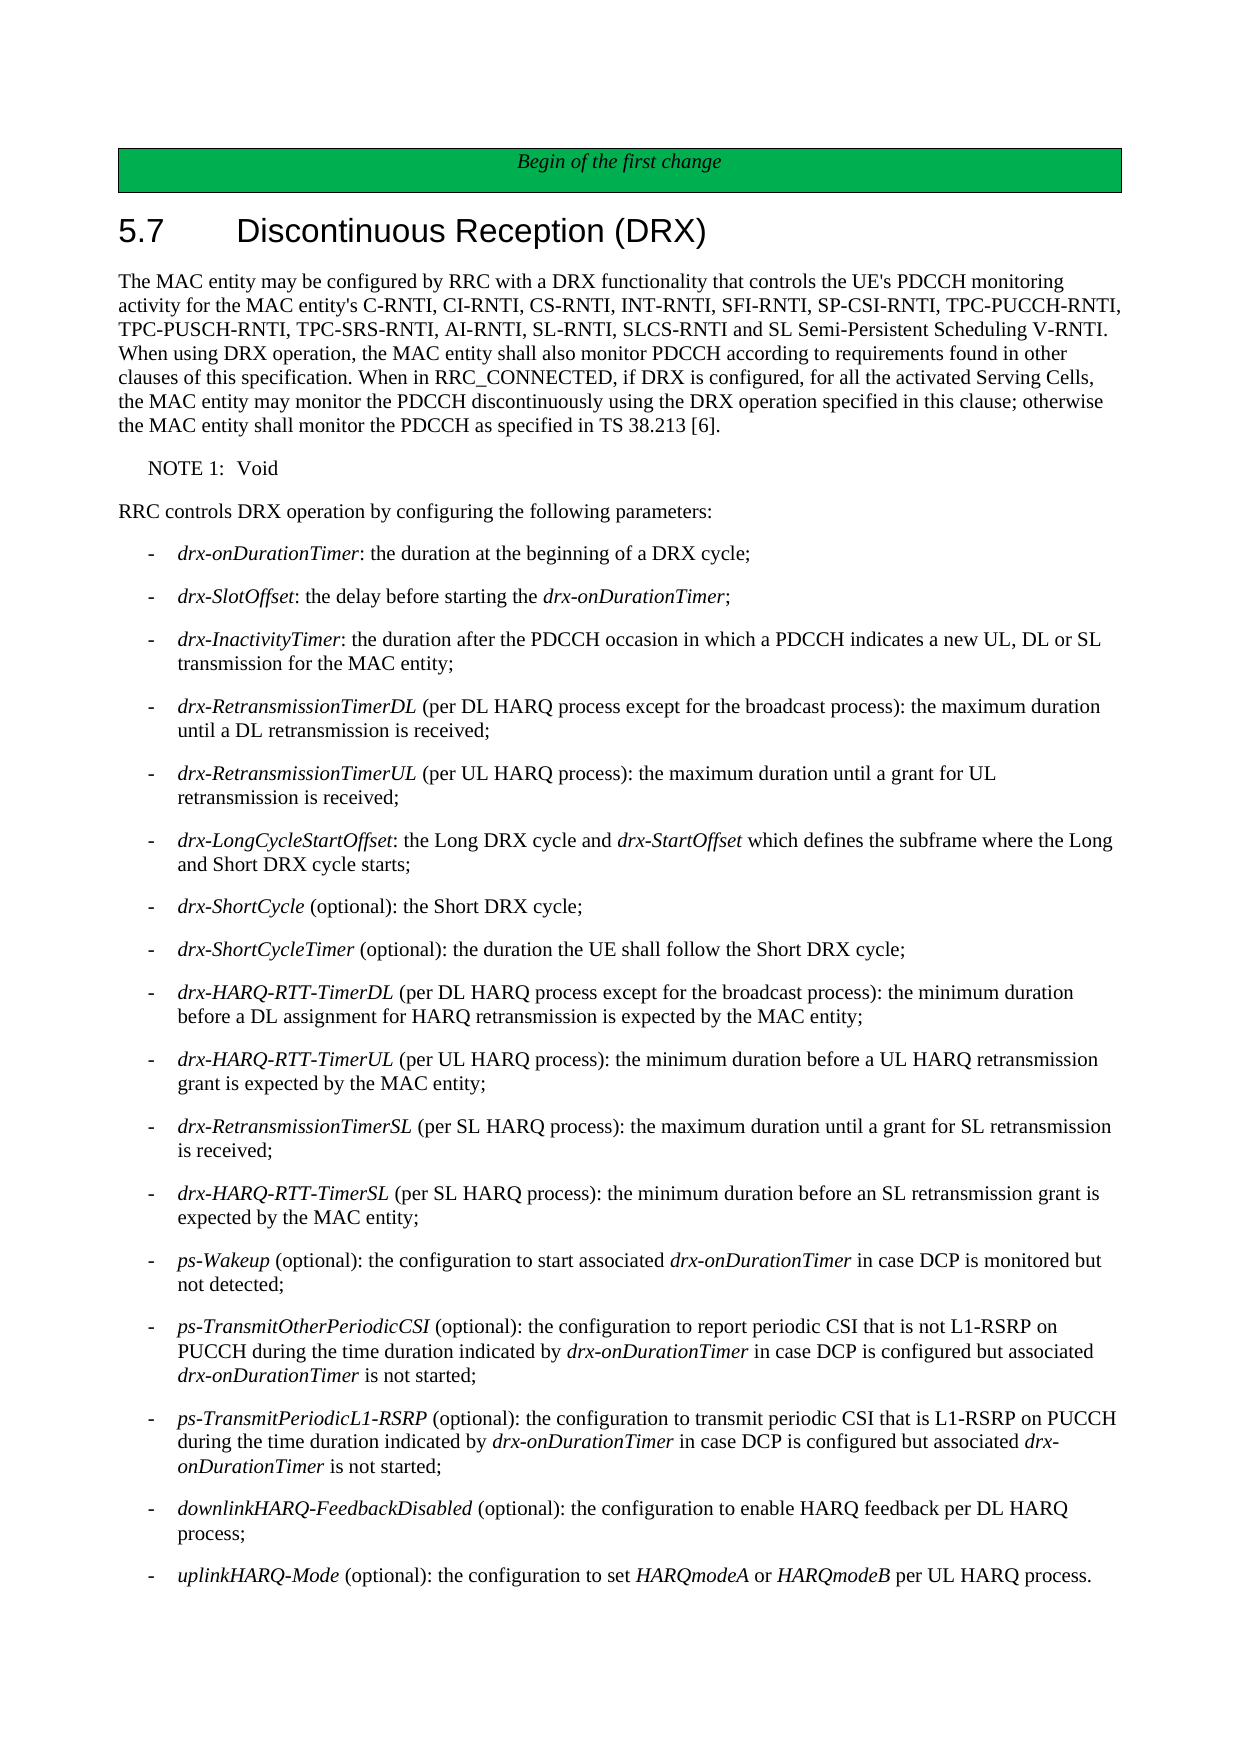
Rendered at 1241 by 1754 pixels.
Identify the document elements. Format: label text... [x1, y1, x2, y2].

subtitle 5.7 Discontinuous Reception (DRX) [118, 211, 1122, 250]
text - downlinkHARQ-FeedbackDisabled (optional): the configuration to enable HARQ feedback per DL HARQ process; [148, 1496, 1122, 1544]
text - drx-RetransmissionTimerDL (per DL HARQ process except for the broadcast process): the maximum duration until a DL retransmission is received; [148, 694, 1122, 742]
text RRC controls DRX operation by configuring the following parameters: [118, 498, 1122, 523]
text - ps-TransmitOtherPeriodicCSI (optional): the configuration to report periodic CSI that is not L1-RSRP on PUCCH during the time duration indicated by drx-onDurationTimer in case DCP is configured but associated drx-onDurationTimer is not started; [148, 1314, 1122, 1387]
text - drx-HARQ-RTT-TimerUL (per UL HARQ process): the minimum duration before a UL HARQ retransmission grant is expected by the MAC entity; [148, 1047, 1122, 1095]
text - drx-InactivityTimer: the duration after the PDCCH occasion in which a PDCCH indicates a new UL, DL or SL transmission for the MAC entity; [148, 627, 1122, 675]
text - drx-SlotOffset: the delay before starting the drx-onDurationTimer; [148, 584, 1122, 608]
table_header Begin of the first change [119, 149, 1121, 192]
text - ps-Wakeup (optional): the configuration to start associated drx-onDurationTimer in case DCP is monitored but not detected; [148, 1248, 1122, 1296]
text The MAC entity may be configured by RRC with a DRX functionality that controls the UE's PDCCH monitoring activity for the MAC entity's C-RNTI, CI-RNTI, CS-RNTI, INT-RNTI, SFI-RNTI, SP-CSI-RNTI, TPC-PUCCH-RNTI, TPC-PUSCH-RNTI, TPC-SRS-RNTI, AI-RNTI, SL-RNTI, SLCS-RNTI and SL Semi-Persistent Scheduling V-RNTI. When using DRX operation, the MAC entity shall also monitor PDCCH according to requirements found in other clauses of this specification. When in RRC_CONNECTED, if DRX is configured, for all the activated Serving Cells, the MAC entity may monitor the PDCCH discontinuously using the DRX operation specified in this clause; otherwise the MAC entity shall monitor the PDCCH as specified in TS 38.213 [6]. [118, 268, 1122, 437]
text - drx-RetransmissionTimerSL (per SL HARQ process): the maximum duration until a grant for SL retransmission is received; [148, 1114, 1122, 1162]
text - drx-onDurationTimer: the duration at the beginning of a DRX cycle; [148, 541, 1122, 565]
text - uplinkHARQ-Mode (optional): the configuration to set HARQmodeA or HARQmodeB per UL HARQ process. [148, 1563, 1122, 1587]
text - drx-RetransmissionTimerUL (per UL HARQ process): the maximum duration until a grant for UL retransmission is received; [148, 761, 1122, 809]
text - ps-TransmitPeriodicL1-RSRP (optional): the configuration to transmit periodic CSI that is L1-RSRP on PUCCH during the time duration indicated by drx-onDurationTimer in case DCP is configured but associated drx-onDurationTimer is not started; [148, 1405, 1122, 1478]
text - drx-HARQ-RTT-TimerSL (per SL HARQ process): the minimum duration before an SL retransmission grant is expected by the MAC entity; [148, 1181, 1122, 1229]
text - drx-ShortCycle (optional): the Short DRX cycle; [148, 894, 1122, 918]
text - drx-ShortCycleTimer (optional): the duration the UE shall follow the Short DRX cycle; [148, 937, 1122, 961]
text - drx-HARQ-RTT-TimerDL (per DL HARQ process except for the broadcast process): the minimum duration before a DL assignment for HARQ retransmission is expected by the MAC entity; [148, 980, 1122, 1028]
text - drx-LongCycleStartOffset: the Long DRX cycle and drx-StartOffset which defines the subframe where the Long and Short DRX cycle starts; [148, 828, 1122, 876]
text NOTE 1: Void [148, 456, 1122, 480]
